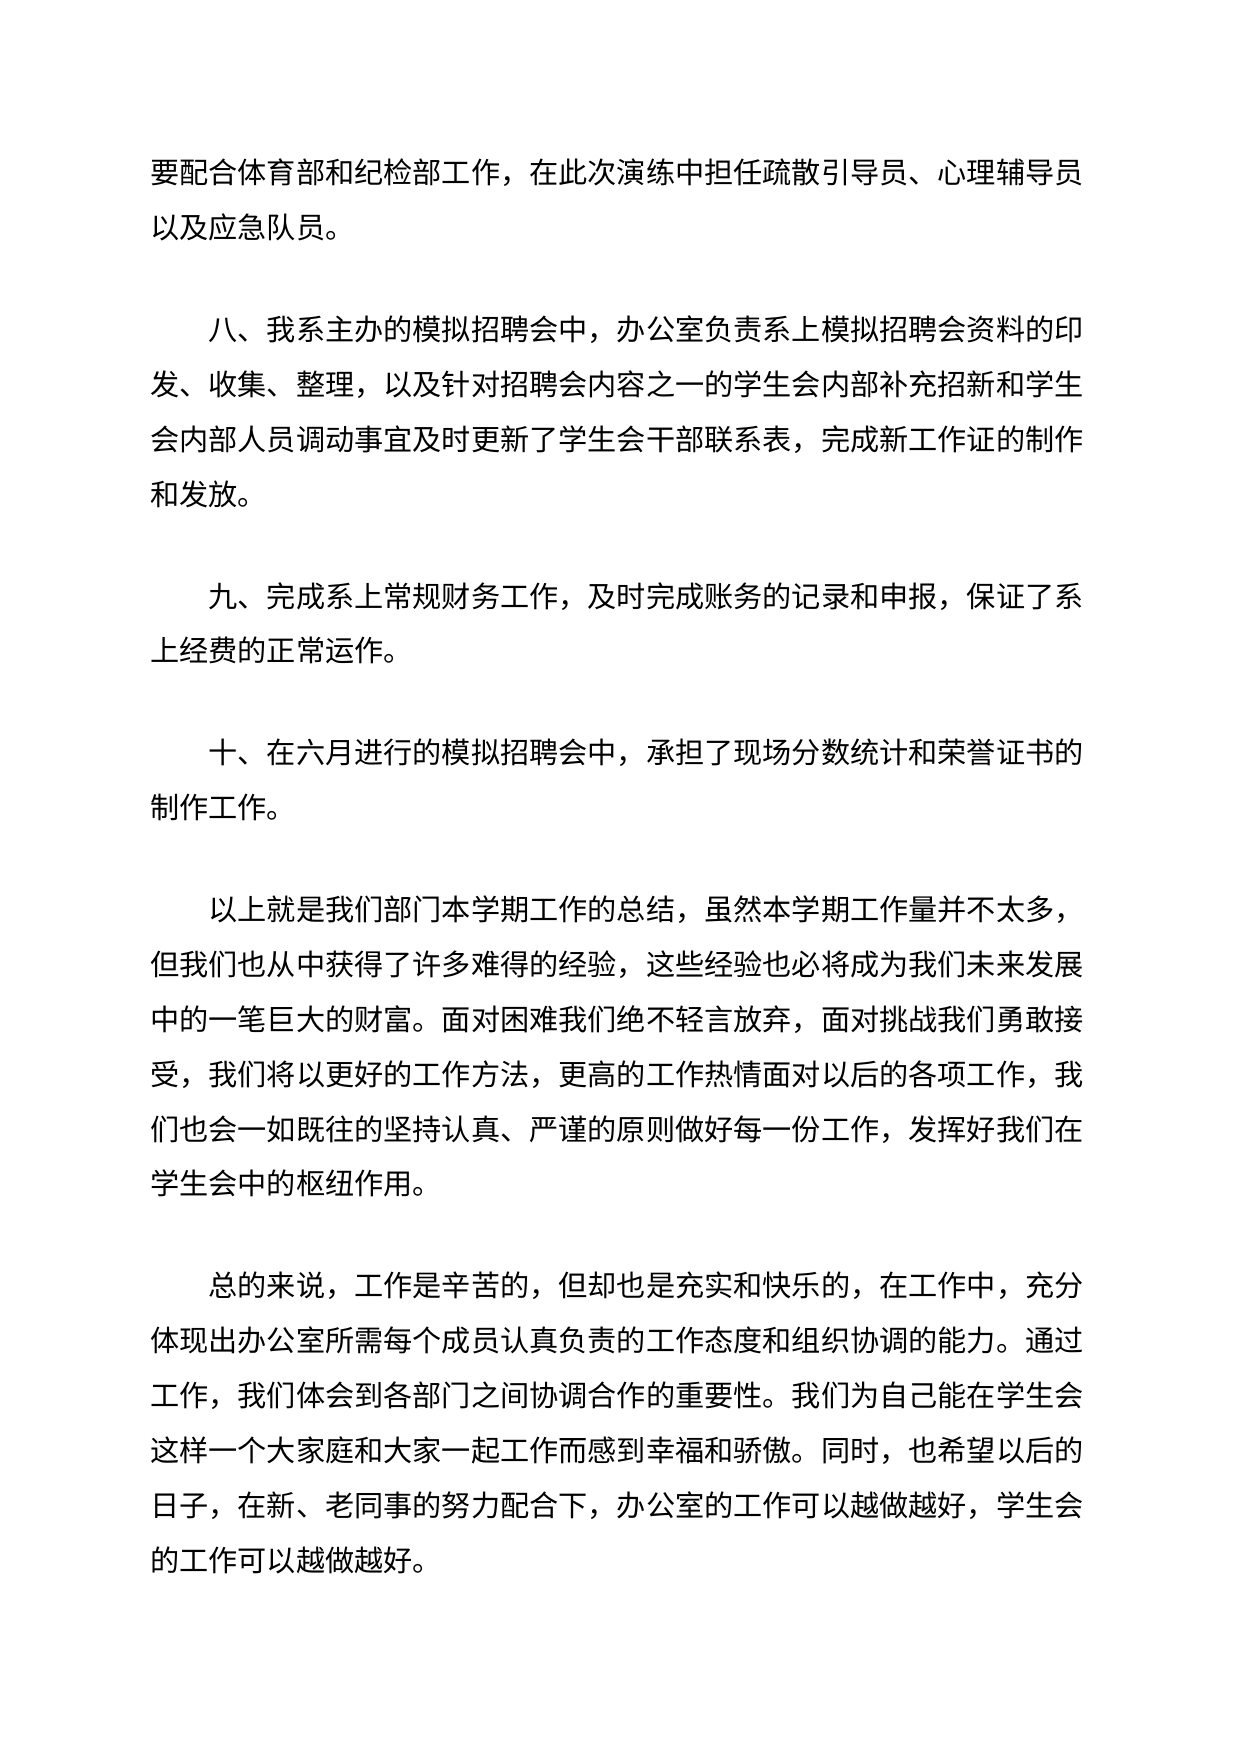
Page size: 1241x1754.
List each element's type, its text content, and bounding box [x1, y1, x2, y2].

text 十、在六月进行的模拟招聘会中，承担了现场分数统计和荣誉证书的制作工作。 [150, 730, 1090, 827]
text 八、我系主办的模拟招聘会中，办公室负责系上模拟招聘会资料的印发、收集、整理，以及针对招聘会内容之一的学生会内部补充招新和学生会内部人员调动事宜及时更新了学生会干部联系表，完成新工作证的制作和发放。 [150, 307, 1090, 514]
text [150, 150, 1090, 247]
text 以上就是我们部门本学期工作的总结，虽然本学期工作量并不太多，但我们也从中获得了许多难得的经验，这些经验也必将成为我们未来发展中的一笔巨大的财富。面对困难我们绝不轻言放弃，面对挑战我们勇敢接受，我们将以更好的工作方法，更高的工作热情面对以后的各项工作，我们也会一如既往的坚持认真、严谨的原则做好每一份工作，发挥好我们在学生会中的枢纽作用。 [150, 886, 1090, 1203]
text 总的来说，工作是辛苦的，但却也是充实和快乐的，在工作中，充分体现出办公室所需每个成员认真负责的工作态度和组织协调的能力。通过工作，我们体会到各部门之间协调合作的重要性。我们为自己能在学生会这样一个大家庭和大家一起工作而感到幸福和骄傲。同时，也希望以后的日子，在新、老同事的努力配合下，办公室的工作可以越做越好，学生会的工作可以越做越好。 [150, 1263, 1090, 1579]
text 九、完成系上常规财务工作，及时完成账务的记录和申报，保证了系上经费的正常运作。 [150, 573, 1090, 670]
